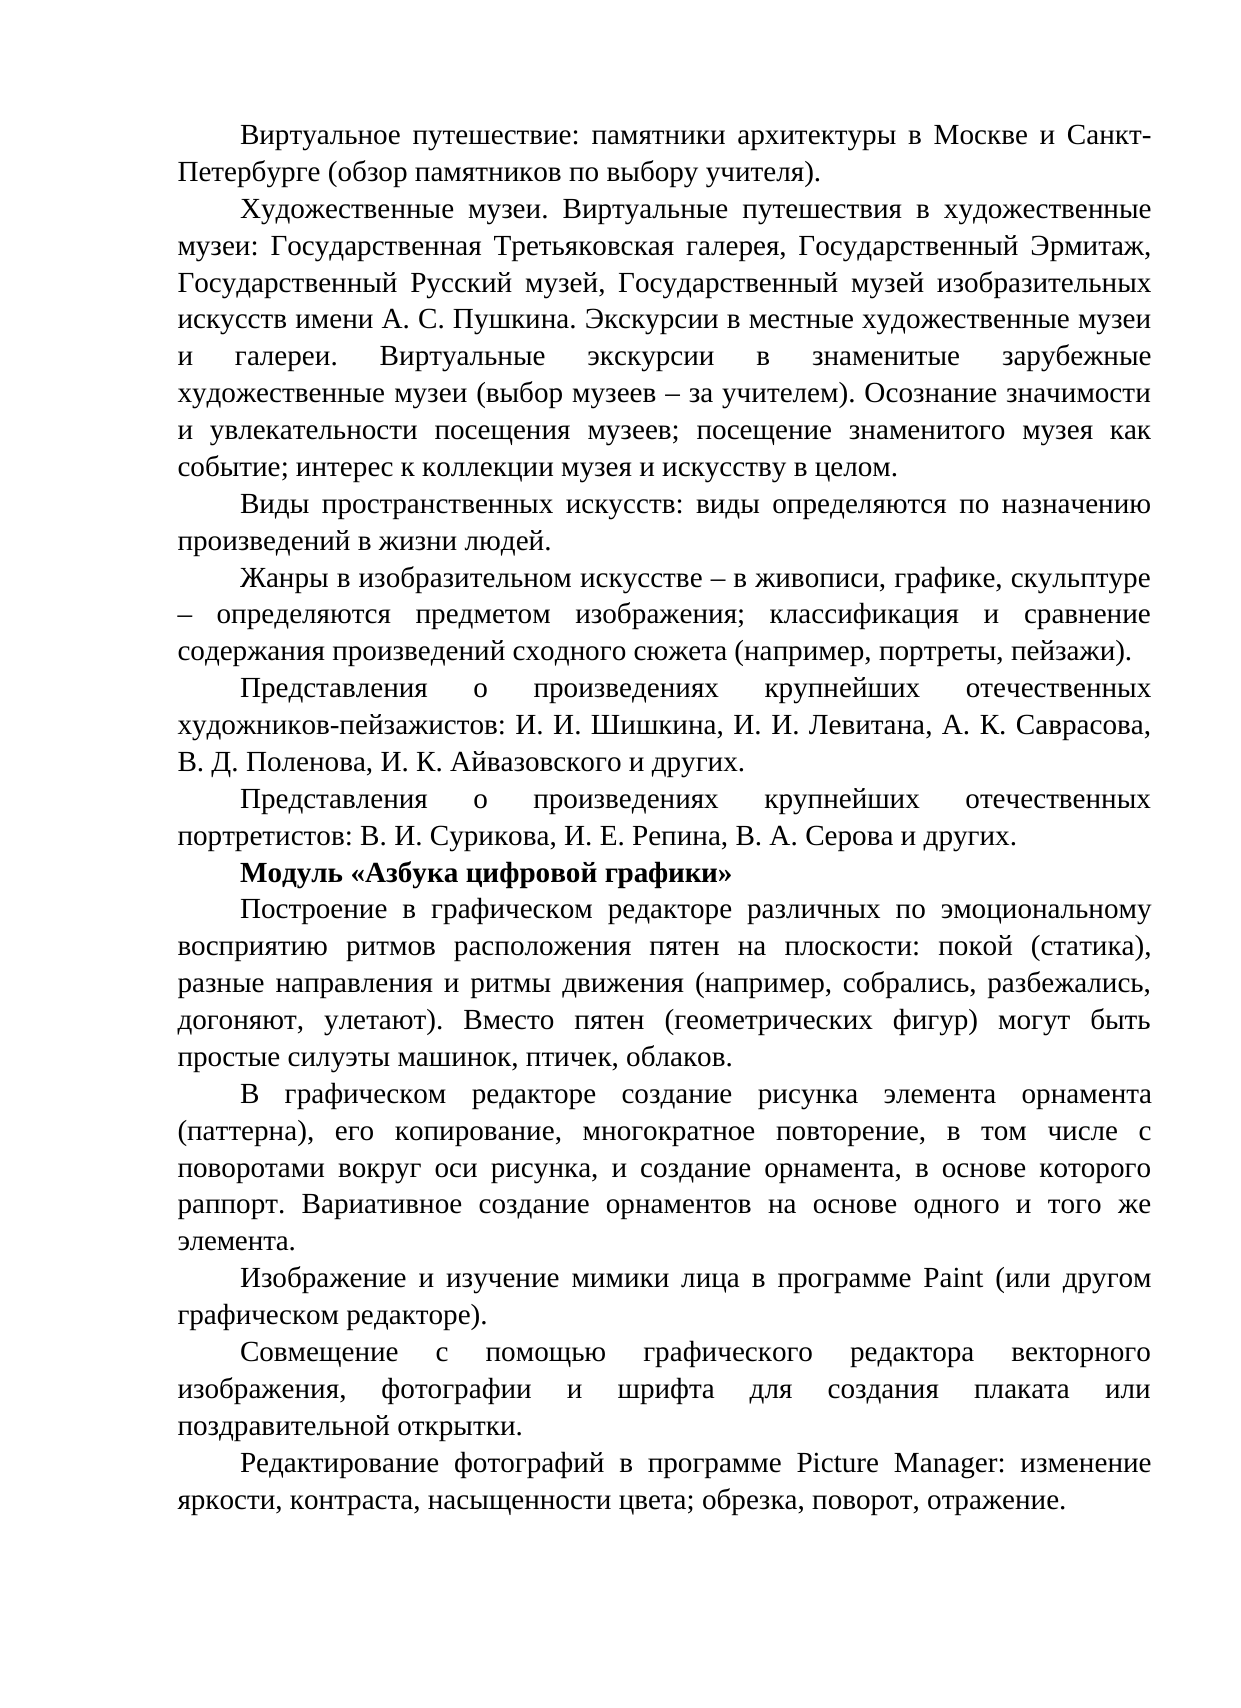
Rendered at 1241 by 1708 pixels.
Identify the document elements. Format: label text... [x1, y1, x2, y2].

text Изображение и изучение мимики лица в программе Paint (или другом графическом редакторе). [177, 1260, 1152, 1331]
text Редактирование фотографий в программе Picture Manager: изменение яркости, контраста, насыщенности цвета; обрезка, поворот, отражение. [177, 1445, 1152, 1515]
subtitle Модуль «Азбука цифровой графики» [240, 855, 1163, 889]
text Представления о произведениях крупнейших отечественных портретистов: В. И. Сурикова, И. Е. Репина, В. А. Серова и других. [177, 781, 1152, 851]
text Виртуальное путешествие: памятники архитектуры в Москве и Санкт- Петербурге (обзор памятников по выбору учителя). [177, 117, 1152, 187]
text Жанры в изобразительном искусстве – в живописи, графике, скульптуре – определяются предметом изображения; классификация и сравнение содержания произведений сходного сюжета (например, портреты, пейзажи). [177, 560, 1152, 667]
text Представления о произведениях крупнейших отечественных художников-пейзажистов: И. И. Шишкина, И. И. Левитана, А. К. Саврасова, В. Д. Поленова, И. К. Айвазовского и других. [177, 670, 1152, 778]
text Виды пространственных искусств: виды определяются по назначению произведений в жизни людей. [177, 486, 1152, 556]
text В графическом редакторе создание рисунка элемента орнамента (паттерна), его копирование, многократное повторение, в том числе с поворотами вокруг оси рисунка, и создание орнамента, в основе которого раппорт. Вариативное создание орнаментов на основе одного и того же элемента. [177, 1076, 1152, 1257]
text Совмещение с помощью графического редактора векторного изображения, фотографии и шрифта для создания плаката или поздравительной открытки. [177, 1334, 1152, 1441]
text Построение в графическом редакторе различных по эмоциональному восприятию ритмов расположения пятен на плоскости: покой (статика), разные направления и ритмы движения (например, собрались, разбежались, догоняют, улетают). Вместо пятен (геометрических фигур) могут быть простые силуэты машинок, птичек, облаков. [177, 892, 1152, 1073]
text Художественные музеи. Виртуальные путешествия в художественные музеи: Государственная Третьяковская галерея, Государственный Эрмитаж, Государственный Русский музей, Государственный музей изобразительных искусств имени А. С. Пушкина. Экскурсии в местные художественные музеи и галереи. Виртуальные экскурсии в знаменитые зарубежные художественные музеи (выбор музеев – за учителем). Осознание значимости и увлекательности посещения музеев; посещение знаменитого музея как событие; интерес к коллекции музея и искусству в целом. [177, 191, 1152, 483]
